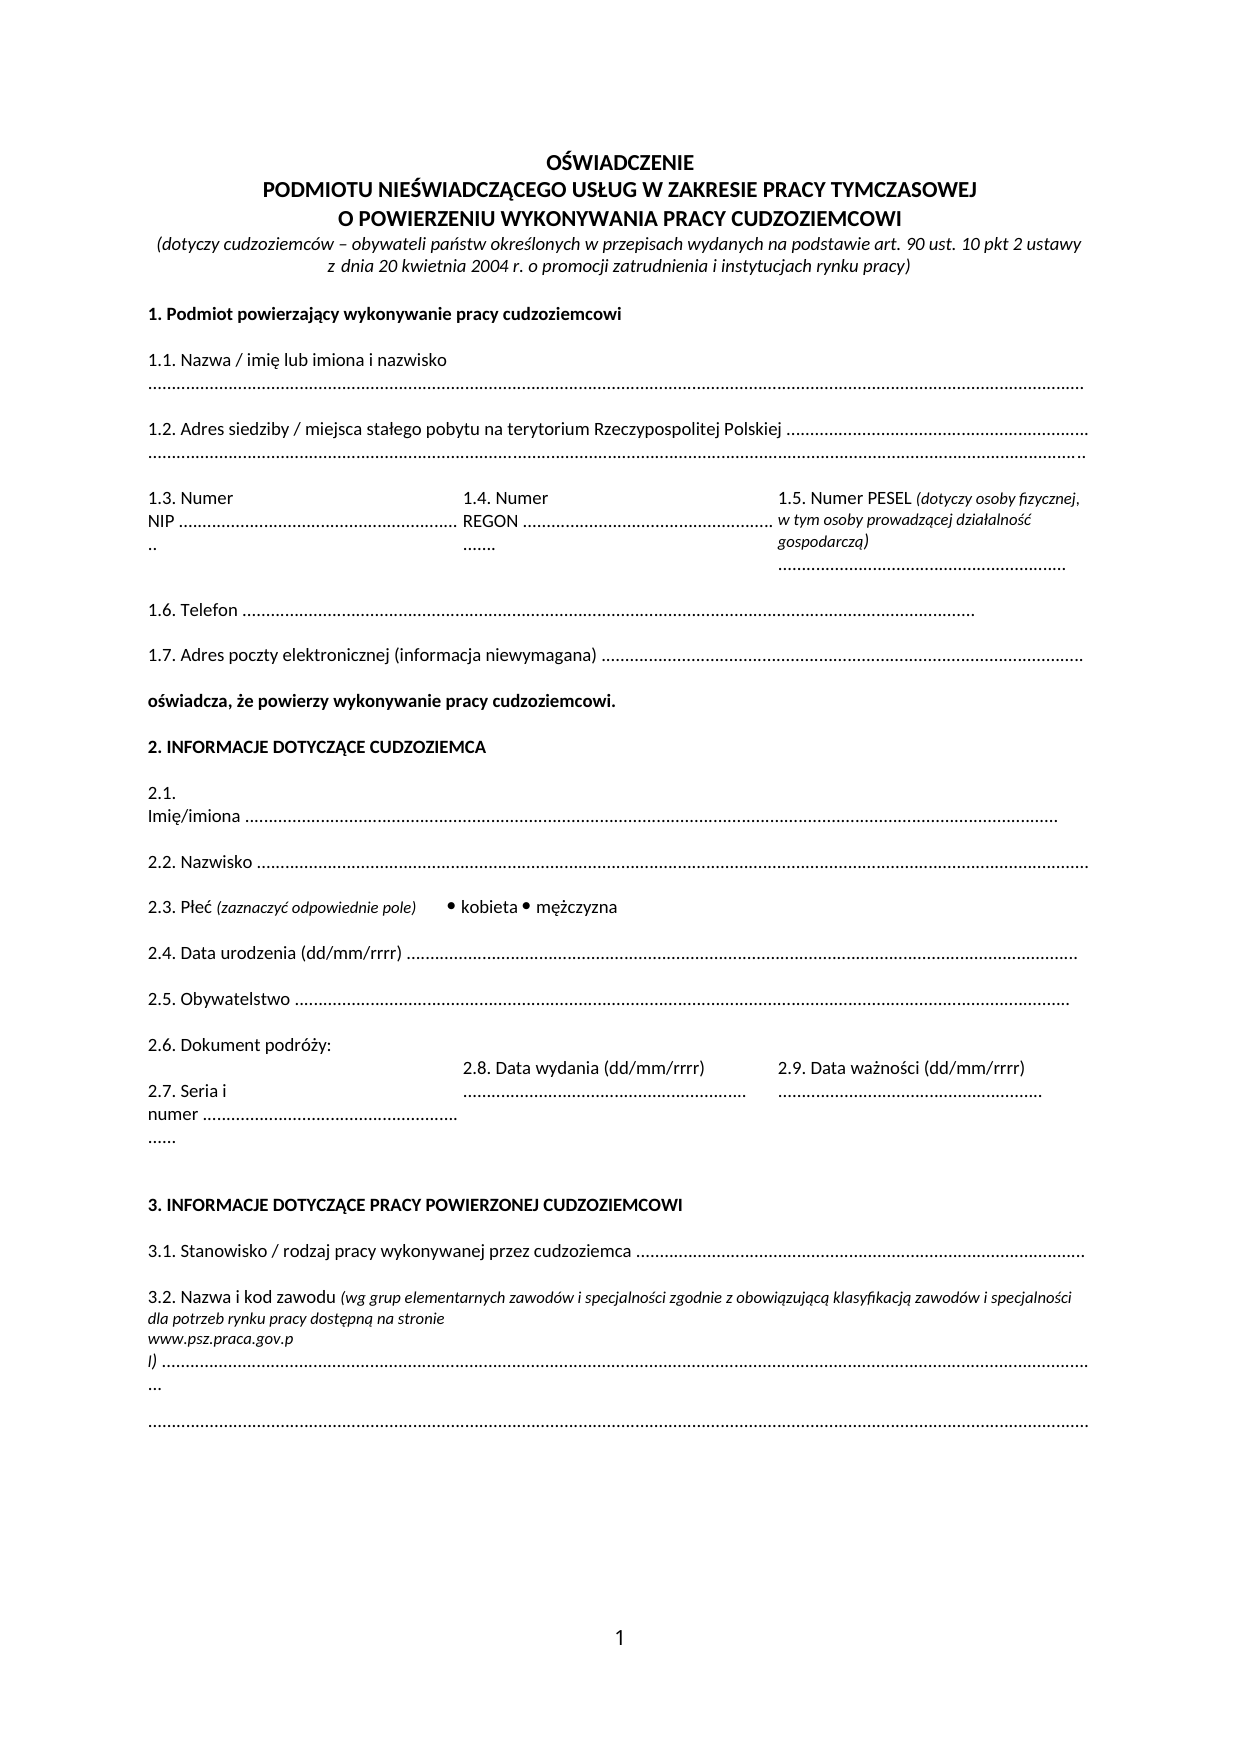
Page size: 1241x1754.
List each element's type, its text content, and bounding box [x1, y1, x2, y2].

text 3.2. Nazwa i kod zawodu (wg grup elementarnych zawodów i specjalności zgodnie z obowiązującą klasyfikacją zawodów i specjalności dla potrzeb rynku pracy dostępną na stronie www.psz.praca.gov.pl) ....................................................................................................................................................................................................... [148, 1285, 1093, 1395]
text 3.1. Stanowisko / rodzaj pracy wykonywanej przez cudzoziemca ............................................................................................... [148, 1239, 1093, 1262]
text 1.2. Adres siedziby / miejsca stałego pobytu na terytorium Rzeczypospolitej Polskiej ................................................................ [148, 417, 1093, 440]
text 1.7. Adres poczty elektronicznej (informacja niewymagana) ...................................................................................................... [148, 644, 1093, 667]
text PODMIOTU NIEŚWIADCZĄCEGO USŁUG W ZAKRESIE PRACY TYMCZASOWEJ [148, 176, 1093, 204]
text 2.3. Płeć (zaznaczyć odpowiednie pole) kobieta mężczyzna [148, 896, 1093, 919]
text ....................................................................................................................................................................................................... [148, 1409, 1093, 1432]
text OŚWIADCZENIE [148, 148, 1093, 176]
table_header 2.8. Data wydania (dd/mm/rrrr) ............................................................ [463, 1056, 778, 1148]
text 2.6. Dokument podróży: [148, 1033, 1093, 1056]
text O POWIERZENIU WYKONYWANIA PRACY CUDZOZIEMCOWI [148, 204, 1093, 232]
table_header 1.3. Numer NIP ............................................................. [148, 486, 463, 575]
table_header 2.9. Data ważności (dd/mm/rrrr) ........................................................ [778, 1056, 1093, 1148]
table_header 2.7. Seria i numer ............................................................ [148, 1056, 463, 1148]
text oświadcza, że powierzy wykonywanie pracy cudzoziemcowi. [148, 689, 1093, 712]
text 2.1. Imię/imiona ............................................................................................................................................................................ [148, 781, 1093, 827]
text 2.5. Obywatelstwo .................................................................................................................................................................... [148, 987, 1093, 1010]
text ...................................................................................................................................................................................................... [148, 371, 1093, 394]
text 2.4. Data urodzenia (dd/mm/rrrr) .............................................................................................................................................. [148, 942, 1093, 964]
text 2. INFORMACJE DOTYCZĄCE CUDZOZIEMCA [148, 735, 1093, 758]
table_header 1.4. Numer REGON ............................................................ [463, 486, 778, 575]
text 1.6. Telefon ........................................................................................................................................................... [148, 598, 1093, 621]
text 3. INFORMACJE DOTYCZĄCE PRACY POWIERZONEJ CUDZOZIEMCOWI [148, 1194, 1092, 1217]
text 2.2. Nazwisko ................................................................................................................................................................................ [148, 850, 1093, 873]
text 1.1. Nazwa / imię lub imiona i nazwisko [148, 348, 1093, 371]
text ...................................................................................................................................................................................................... [148, 440, 1093, 463]
table_header 1.5. Numer PESEL (dotyczy osoby fizycznej, w tym osoby prowadzącej działalność gospodarczą) ............................................................. [778, 486, 1093, 575]
text (dotyczy cudzoziemców – obywateli państw określonych w przepisach wydanych na podstawie art. 90 ust. 10 pkt 2 ustawy z dnia 20 kwietnia 2004 r. o promocji zatrudnienia i instytucjach rynku pracy) [148, 232, 1093, 277]
text 1. Podmiot powierzający wykonywanie pracy cudzoziemcowi [148, 302, 1093, 325]
